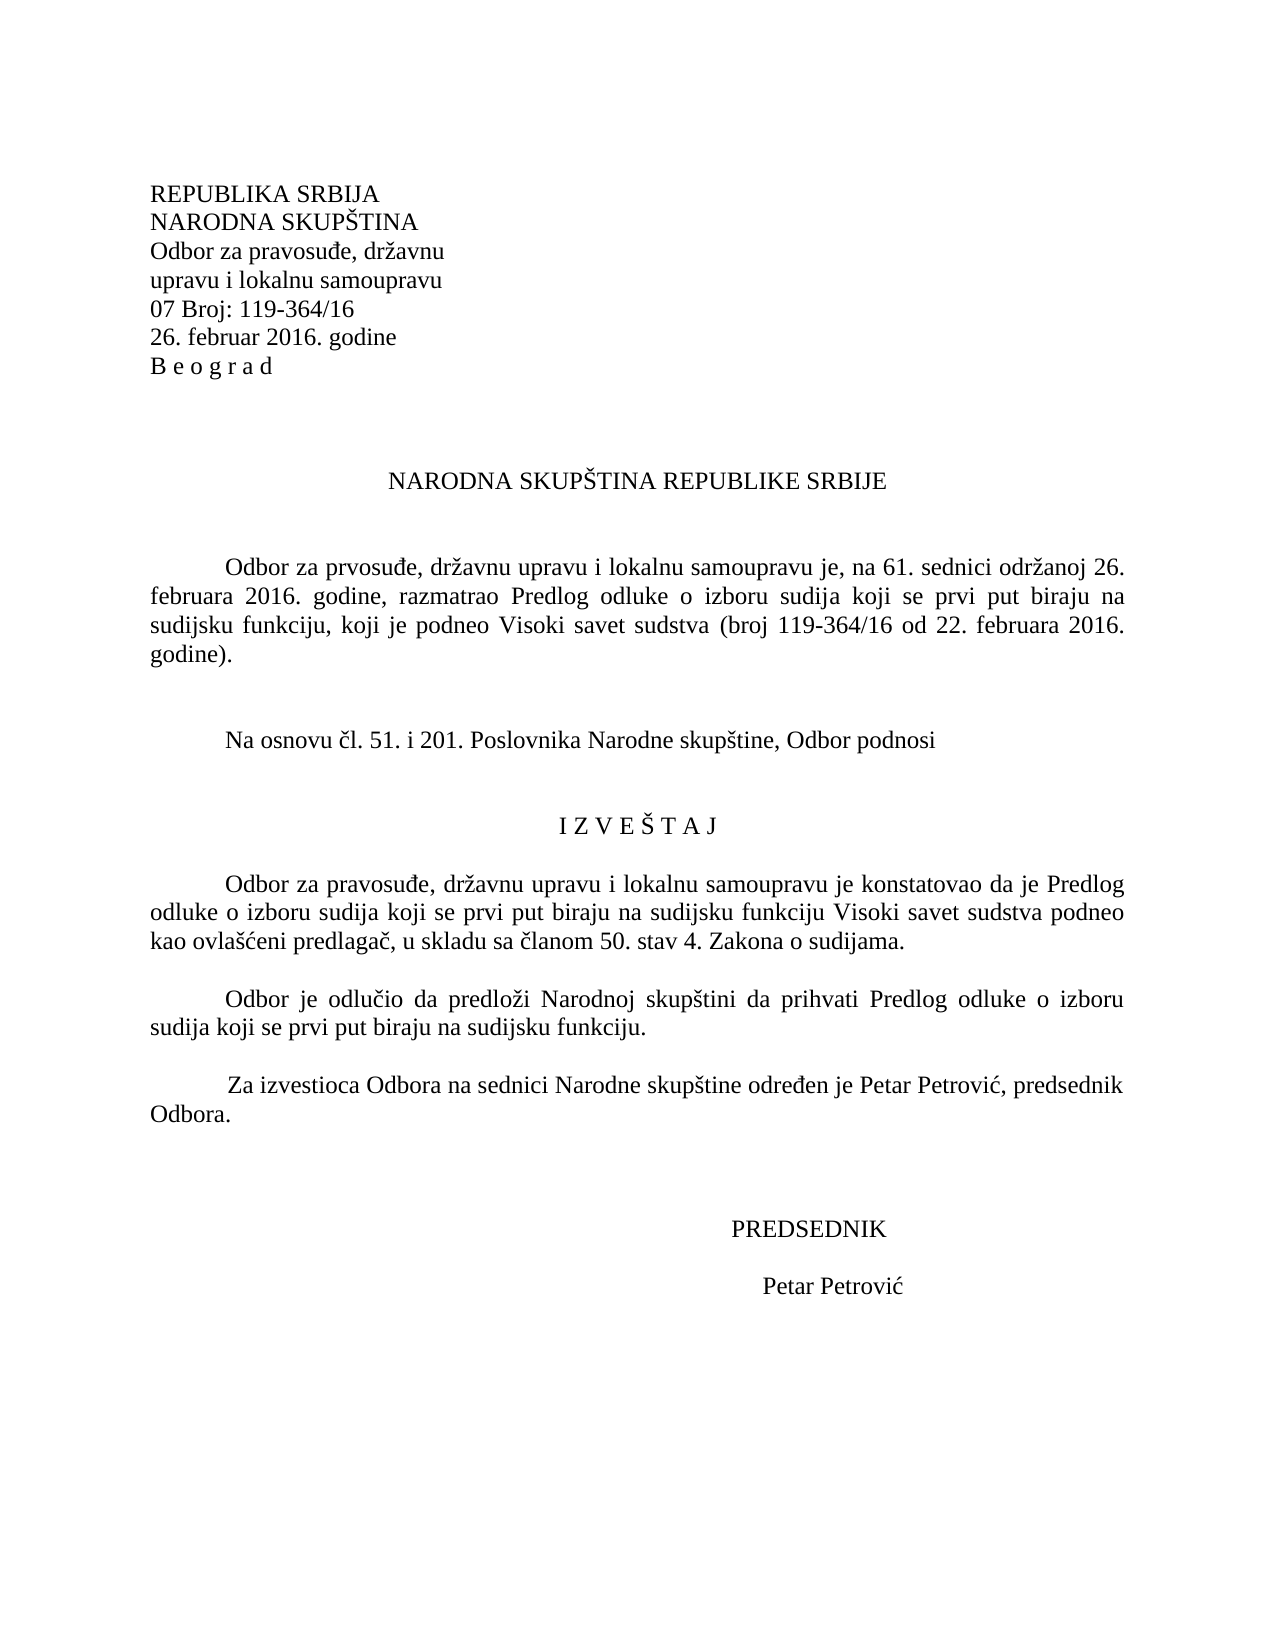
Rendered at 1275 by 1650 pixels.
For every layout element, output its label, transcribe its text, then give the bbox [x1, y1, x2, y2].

text Odbor za prvosuđe, državnu upravu i lokalnu samoupravu je, na 61. sednici održanoj 26. februara 2016. godine, razmatrao Predlog odluke o izboru sudija koji se prvi put biraju na sudijsku funkciju, koji je podneo Visoki savet sudstva (broj 119-364/16 od 22. februara 2016. godine). [150, 552, 1125, 667]
text REPUBLIKA SRBIJA [150, 179, 1125, 207]
text Petar Petrović [150, 1271, 1125, 1300]
text I Z V E Š T A J [150, 811, 1125, 840]
text NARODNA SKUPŠTINA [150, 207, 1125, 236]
text 07 Broj: 119-364/16 [150, 294, 1125, 322]
text Na osnovu čl. 51. i 201. Poslovnika Narodne skupštine, Odbor podnosi [150, 725, 1125, 754]
text upravu i lokalnu samoupravu [150, 265, 1125, 294]
text Odbor za pravosuđe, državnu [150, 236, 1125, 265]
text Odbor je odlučio da predloži Narodnoj skupštini da prihvati Predlog odluke o izboru sudija koji se prvi put biraju na sudijsku funkciju. [150, 984, 1125, 1041]
text 26. februar 2016. godine [150, 322, 1125, 351]
text B e o g r a d [150, 351, 1125, 380]
text NARODNA SKUPŠTINA REPUBLIKE SRBIJE [150, 466, 1125, 495]
text PREDSEDNIK [150, 1214, 1125, 1242]
text Za izvestioca Odbora na sednici Narodne skupštine određen je Petar Petrović, predsednik Odbora. [150, 1070, 1125, 1127]
text Odbor za pravosuđe, državnu upravu i lokalnu samoupravu je konstatovao da je Predlog odluke o izboru sudija koji se prvi put biraju na sudijsku funkciju Visoki savet sudstva podneo kao ovlašćeni predlagač, u skladu sa članom 50. stav 4. Zakona o sudijama. [150, 869, 1125, 955]
